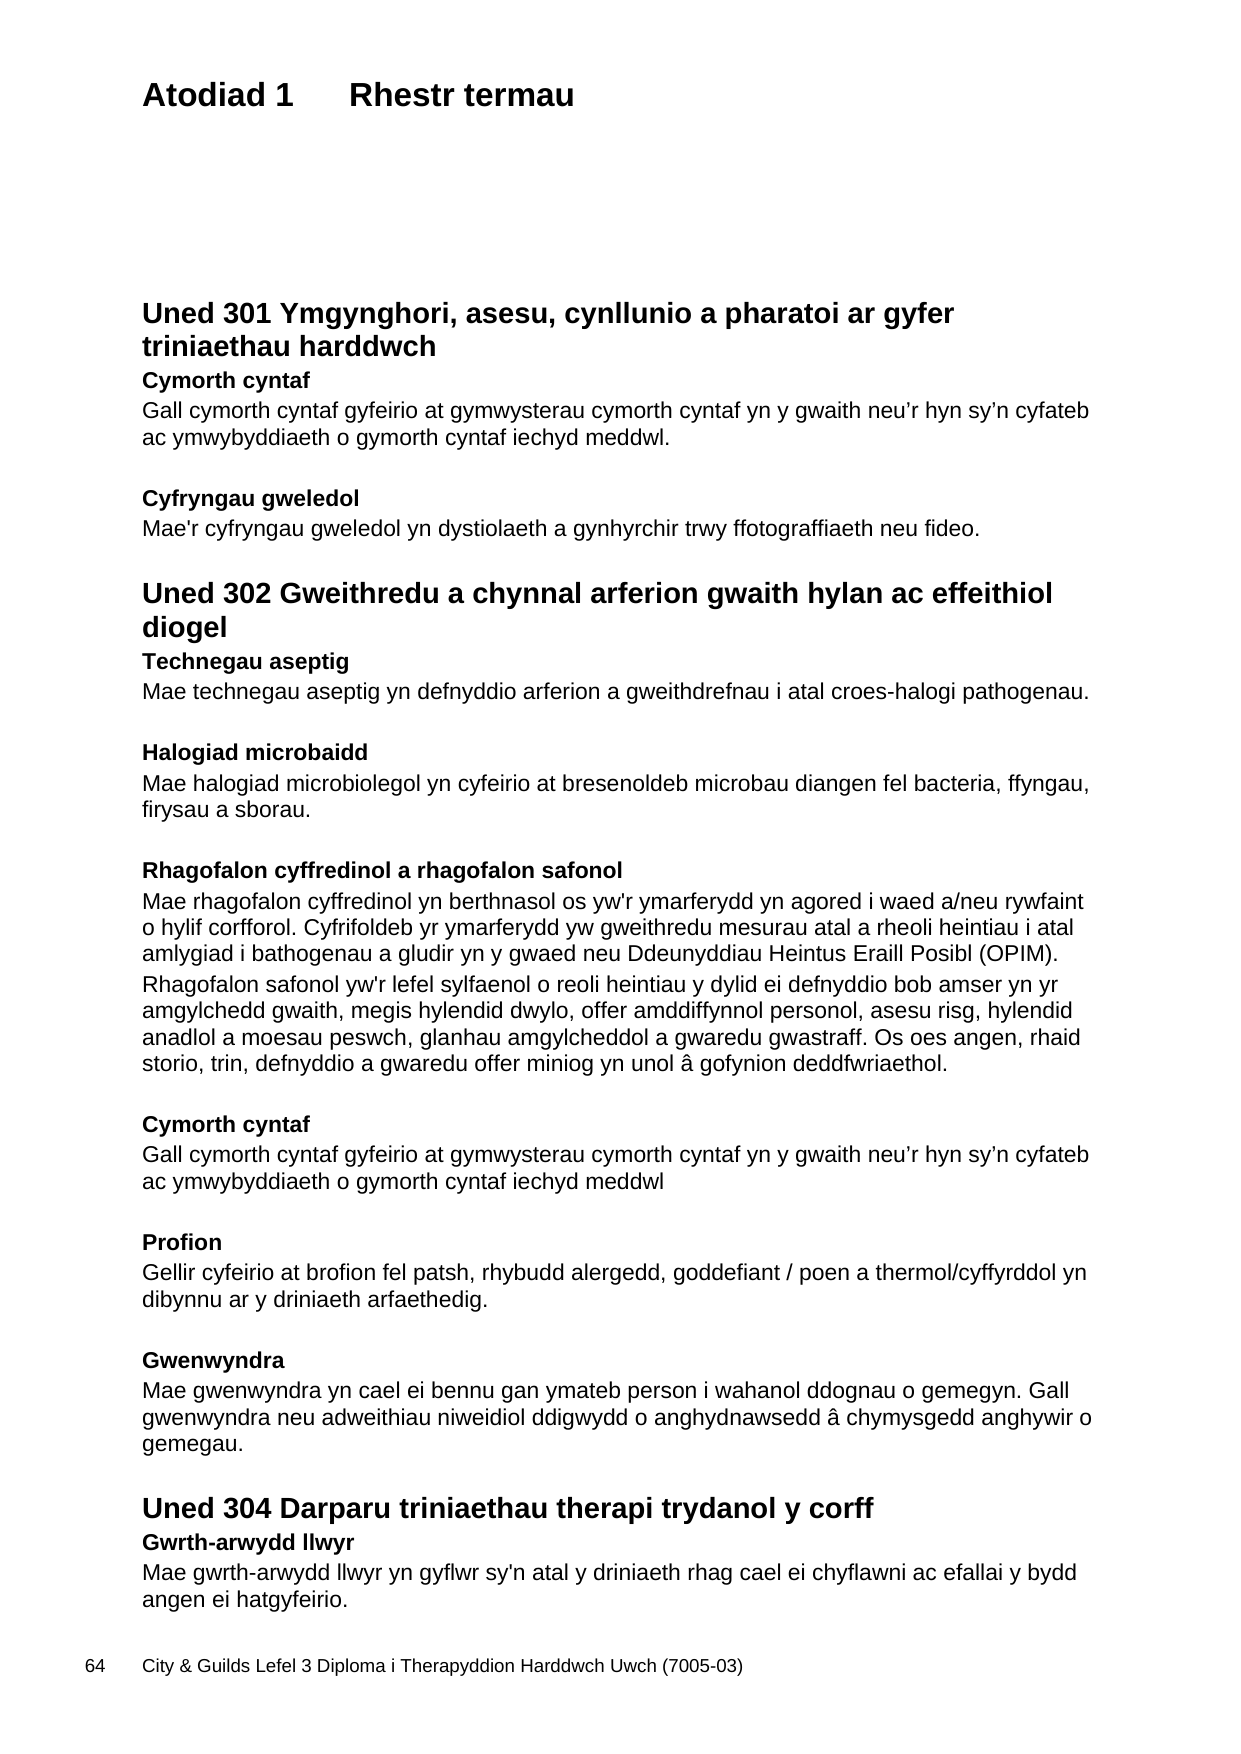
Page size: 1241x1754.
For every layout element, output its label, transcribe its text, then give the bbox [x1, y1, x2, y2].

text Mae gwenwyndra yn cael ei bennu gan ymateb person i wahanol ddognau o gemegyn. Gall gwenwyndra neu adweithiau niweidiol ddigwydd o anghydnawsedd â chymysgedd anghywir o gemegau. [142, 1377, 1098, 1456]
text Mae'r cyfryngau gweledol yn dystiolaeth a gynhyrchir trwy ffotograffiaeth neu fideo. [142, 515, 1098, 542]
text Mae technegau aseptig yn defnyddio arferion a gweithdrefnau i atal croes-halogi pathogenau. [142, 678, 1098, 704]
text Uned 302 Gweithredu a chynnal arferion gwaith hylan ac effeithiol diogel [142, 576, 1098, 643]
text Mae halogiad microbiolegol yn cyfeirio at bresenoldeb microbau diangen fel bacteria, ffyngau, firysau a sborau. [142, 770, 1098, 822]
text Cyfryngau gweledol [142, 485, 1098, 511]
text Mae gwrth-arwydd llwyr yn gyflwr sy'n atal y driniaeth rhag cael ei chyflawni ac efallai y bydd angen ei hatgyfeirio. [142, 1559, 1098, 1612]
text Gellir cyfeirio at brofion fel patsh, rhybudd alergedd, goddefiant / poen a thermol/cyffyrddol yn dibynnu ar y driniaeth arfaethedig. [142, 1259, 1098, 1312]
text Rhagofalon cyffredinol a rhagofalon safonol [142, 857, 1098, 883]
text Technegau aseptig [142, 648, 1098, 674]
text Gall cymorth cyntaf gyfeirio at gymwysterau cymorth cyntaf yn y gwaith neu’r hyn sy’n cyfateb ac ymwybyddiaeth o gymorth cyntaf iechyd meddwl. [142, 397, 1098, 450]
text Uned 301 Ymgynghori, asesu, cynllunio a pharatoi ar gyfer triniaethau harddwch [142, 296, 1098, 363]
text Gwrth-arwydd llwyr [142, 1529, 1098, 1555]
text Profion [142, 1229, 1098, 1255]
text Halogiad microbaidd [142, 739, 1098, 766]
text Cymorth cyntaf [142, 1111, 1098, 1137]
text Mae rhagofalon cyffredinol yn berthnasol os yw'r ymarferydd yn agored i waed a/neu rywfaint o hylif corfforol. Cyfrifoldeb yr ymarferydd yw gweithredu mesurau atal a rheoli heintiau i atal amlygiad i bathogenau a gludir yn y gwaed neu Ddeunyddiau Heintus Eraill Posibl (OPIM). [142, 888, 1098, 967]
list Atodiad 1 Rhestr termau [142, 75, 1098, 113]
text Uned 304 Darparu triniaethau therapi trydanol y corff [142, 1491, 1098, 1524]
text Gall cymorth cyntaf gyfeirio at gymwysterau cymorth cyntaf yn y gwaith neu’r hyn sy’n cyfateb ac ymwybyddiaeth o gymorth cyntaf iechyd meddwl [142, 1141, 1098, 1194]
text Cymorth cyntaf [142, 367, 1098, 393]
text Rhagofalon safonol yw'r lefel sylfaenol o reoli heintiau y dylid ei defnyddio bob amser yn yr amgylchedd gwaith, megis hylendid dwylo, offer amddiffynnol personol, asesu risg, hylendid anadlol a moesau peswch, glanhau amgylcheddol a gwaredu gwastraff. Os oes angen, rhaid storio, trin, defnyddio a gwaredu offer miniog yn unol â gofynion deddfwriaethol. [142, 971, 1098, 1076]
text Gwenwyndra [142, 1347, 1098, 1373]
